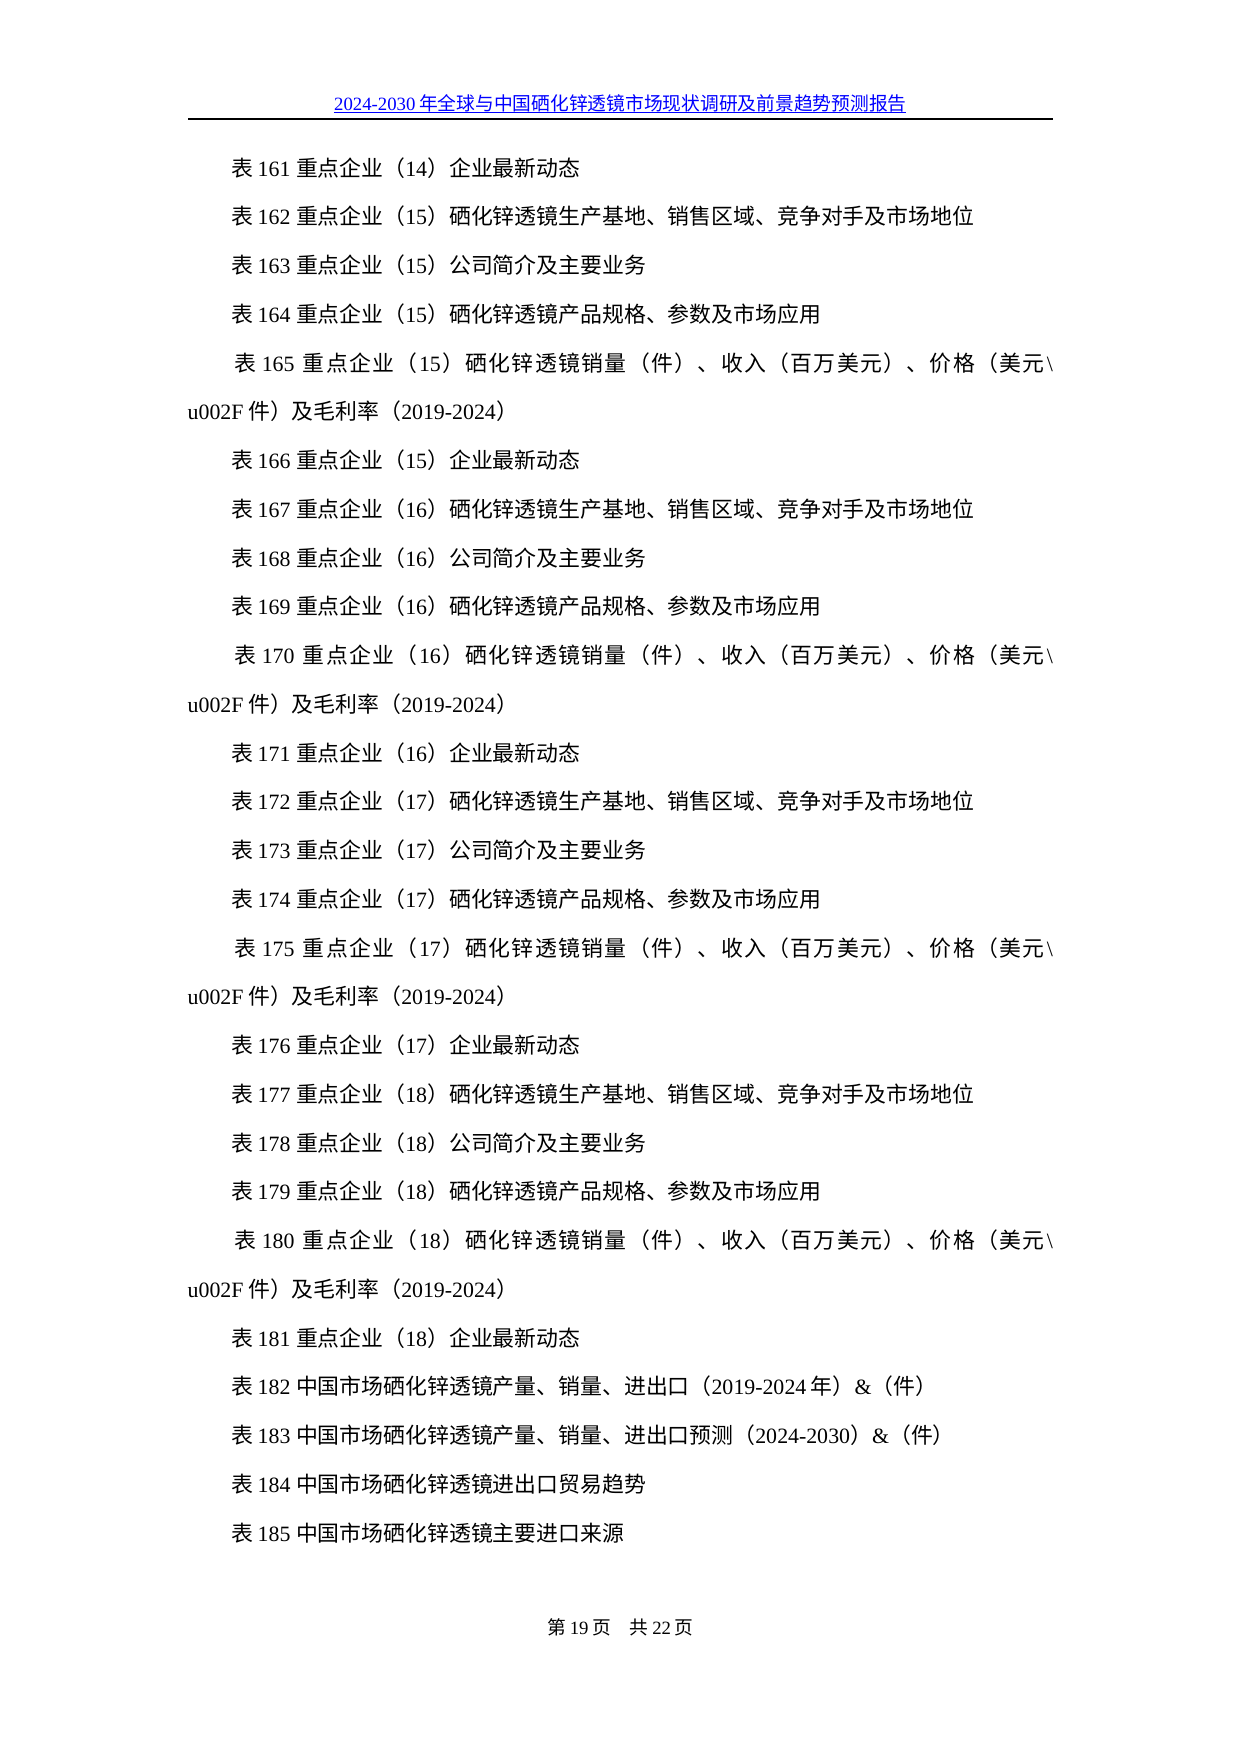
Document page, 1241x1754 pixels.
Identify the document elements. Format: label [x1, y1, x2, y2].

text [187, 150, 1053, 1548]
